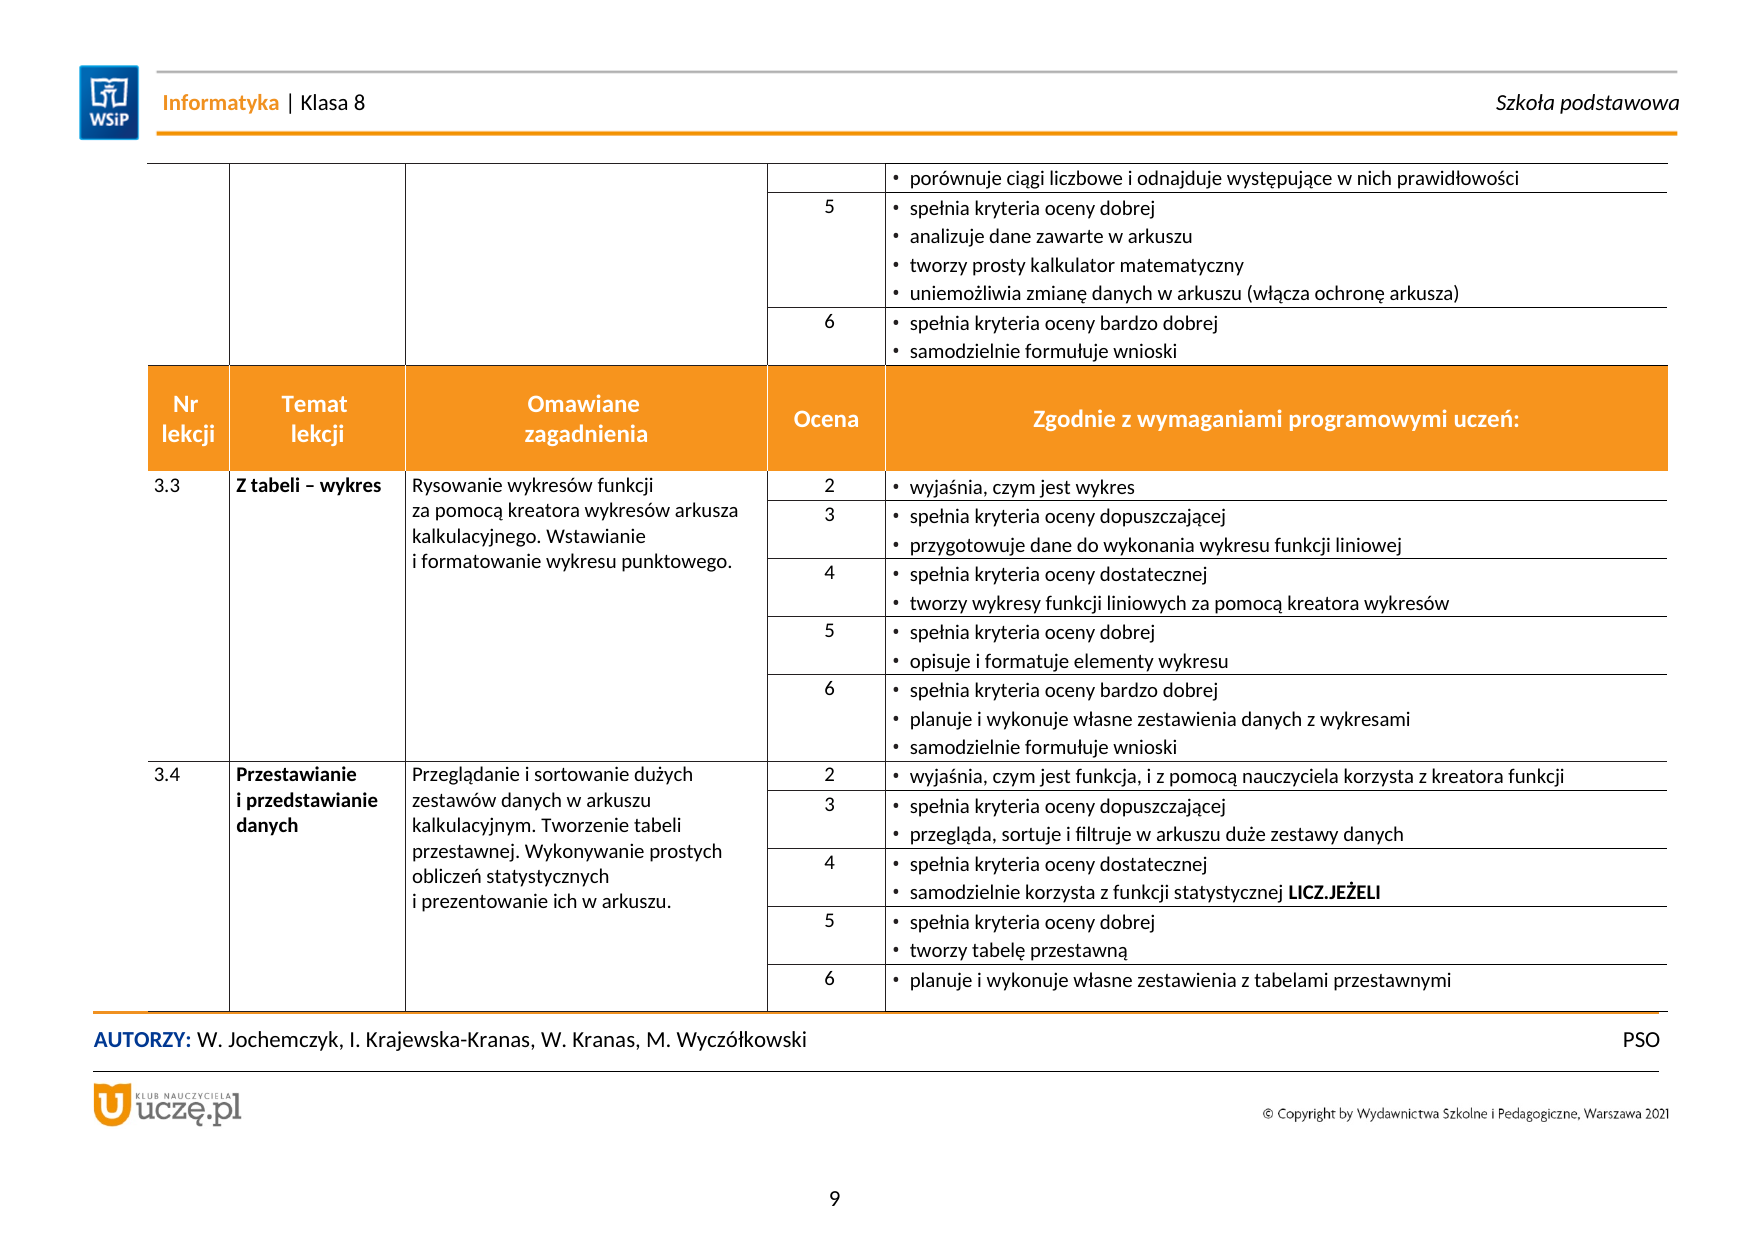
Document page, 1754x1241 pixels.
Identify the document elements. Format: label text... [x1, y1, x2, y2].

table_cell 3 [768, 791, 885, 848]
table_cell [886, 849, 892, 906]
table_cell Z tabeli – wykres [230, 472, 405, 761]
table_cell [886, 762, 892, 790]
table_cell 3 [768, 501, 885, 558]
table_cell 4 [768, 559, 885, 616]
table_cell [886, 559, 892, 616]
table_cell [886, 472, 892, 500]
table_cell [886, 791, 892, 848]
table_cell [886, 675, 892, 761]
table_cell 6 [768, 675, 885, 761]
table_cell Nr lekcji [148, 366, 229, 471]
table_cell 3.4 [147, 761, 229, 1011]
table_cell 6 [768, 965, 885, 1011]
table_cell 6 [768, 308, 885, 365]
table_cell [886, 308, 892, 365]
table_cell Rysowanie wykresów funkcji za pomocą kreatora wykresów arkusza kalkulacyjnego. Wstawianie i formatowanie wykresu punktowego. [406, 472, 767, 761]
table_cell Ocena [768, 366, 885, 471]
picture [1671, 100, 1677, 109]
table_cell Omawiane zagadnienia [406, 366, 767, 471]
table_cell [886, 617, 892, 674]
table_cell 3.3 [147, 472, 229, 761]
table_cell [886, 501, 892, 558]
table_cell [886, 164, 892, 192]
table_cell 5 [768, 193, 885, 307]
table_cell 5 [768, 617, 885, 674]
table_cell 5 [768, 907, 885, 964]
table_cell Przestawianie i przedstawianie danych [230, 762, 405, 1011]
table_cell 4 [768, 164, 885, 192]
table_cell 4 [768, 849, 885, 906]
table_cell 2 [768, 762, 885, 790]
table_cell planuje i wykonuje własne zestawienia z tabelami przestawnymi samodzielnie formułuje wnioski [886, 964, 1668, 1011]
table_cell Zgodnie z wymaganiami programowymi uczeń: [886, 366, 1668, 471]
picture [93, 1080, 1669, 1129]
picture [0, 7, 1678, 164]
table_cell 2 [768, 472, 885, 500]
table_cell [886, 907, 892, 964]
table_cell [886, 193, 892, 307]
table_cell Przeglądanie i sortowanie dużych zestawów danych w arkuszu kalkulacyjnym. Tworzenie tabeli przestawnej. Wykonywanie prostych obliczeń statystycznych i prezentowanie ich w arkuszu. [406, 762, 767, 1011]
table_cell Temat lekcji [230, 366, 405, 471]
